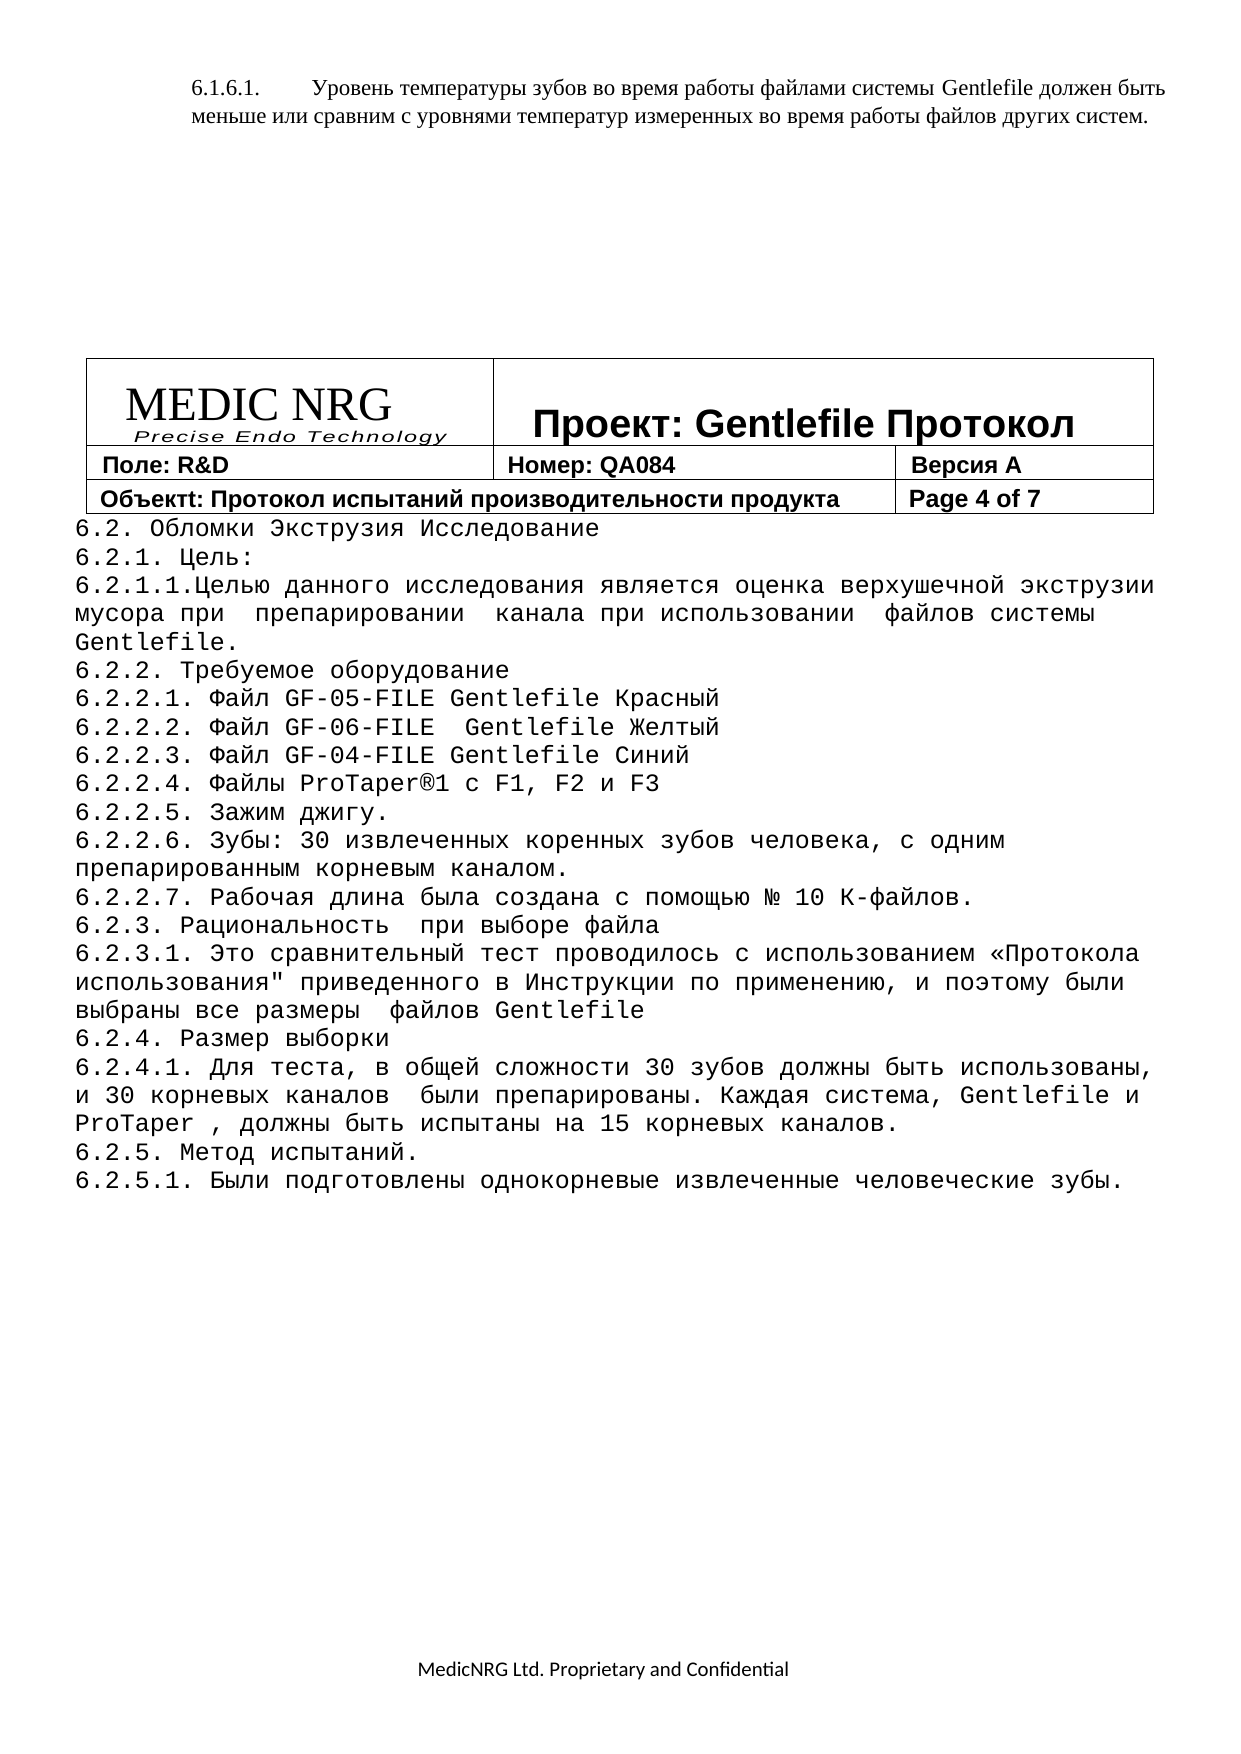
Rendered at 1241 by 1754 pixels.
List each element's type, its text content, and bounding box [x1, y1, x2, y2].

table_cell Объектt: Протокол испытаний производительности продукта [87, 480, 895, 512]
text 6.2.4. Размер выборки 6.2.4.1. Для теста, в общей сложности 30 зубов должны быть использованы, и 30 корневых каналов были препарированы. Каждая система, Gentlefile и ProTaper , должны быть испытаны на 15 корневых каналов. 6.2.5. Метод испытаний. 6.2.5.1. Были подготовлены однокорневые извлеченные человеческие зубы. Коронки должны быть разрезаны, чтобы достичь единой длины корневого канала длиной . 6.2.5.2. Рабочая длина была пройдена №10 К файлами 6.2.5.3. Каналы орошаются 5 куб.см NaOCl и сушат бумажными штифтами 6.2.5.4. Каналы проходят либо файлами Gentlefile или Protaper, как следующие: 6.2.5.5. Образцы вставлены и закреплены во флаконы с лакмусом таким образом, что апикальная часть корня погружена в лакмус 6.2.5.6. Файлы Gentlefile - желтые, красные и синие используются с Gentlefile эндомотором на 6500 оборотах в минуту. Файлы углубили за 3 раза апикальную область до от рабочей длины и были выведены из канала. [74, 1026, 1166, 1196]
table_header Проект: Gentlefile Протокол [494, 359, 1153, 445]
table_cell Версия А [896, 446, 1153, 478]
list Уровень температуры зубов во время работы файлами системы Gentlefile должен быть меньше или сравним с уровнями температур измеренных во время работы файлов других систем. [191, 72, 1166, 129]
table_cell Поле: R&D [87, 446, 493, 478]
text 6.2. Обломки Экструзия Исследование 6.2.1. Цель: 6.2.1.1.Целью данного исследования является оценка верхушечной экструзии мусора при препарировании канала при использовании файлов системы Gentlefile. 6.2.2. Требуемое оборудование 6.2.2.1. Файл GF-05-FILE Gentlefile Красный 6.2.2.2. Файл GF-06-FILE Gentlefile Желтый 6.2.2.3. Файл GF-04-FILE Gentlefile Синий 6.2.2.4. Файлы ProTaper®1 с F1, F2 и F3 6.2.2.5. Зажим джигу. 6.2.2.6. Зубы: 30 извлеченных коренных зубов человека, с одним препарированным корневым каналом. 6.2.2.7. Рабочая длина была создана с помощью № 10 К-файлов. 6.2.3. Рациональность при выборе файла 6.2.3.1. Это сравнительный тест проводилось с использованием «Протокола использования" приведенного в Инструкции по применению, и поэтому были выбраны все размеры файлов Gentlefile [74, 516, 1166, 1026]
table_header MEDIC NRG Precise Endo Technology [87, 359, 493, 445]
table_cell Номер: QA084 [494, 446, 895, 478]
table_cell Page 4 of 7 [896, 480, 1153, 512]
